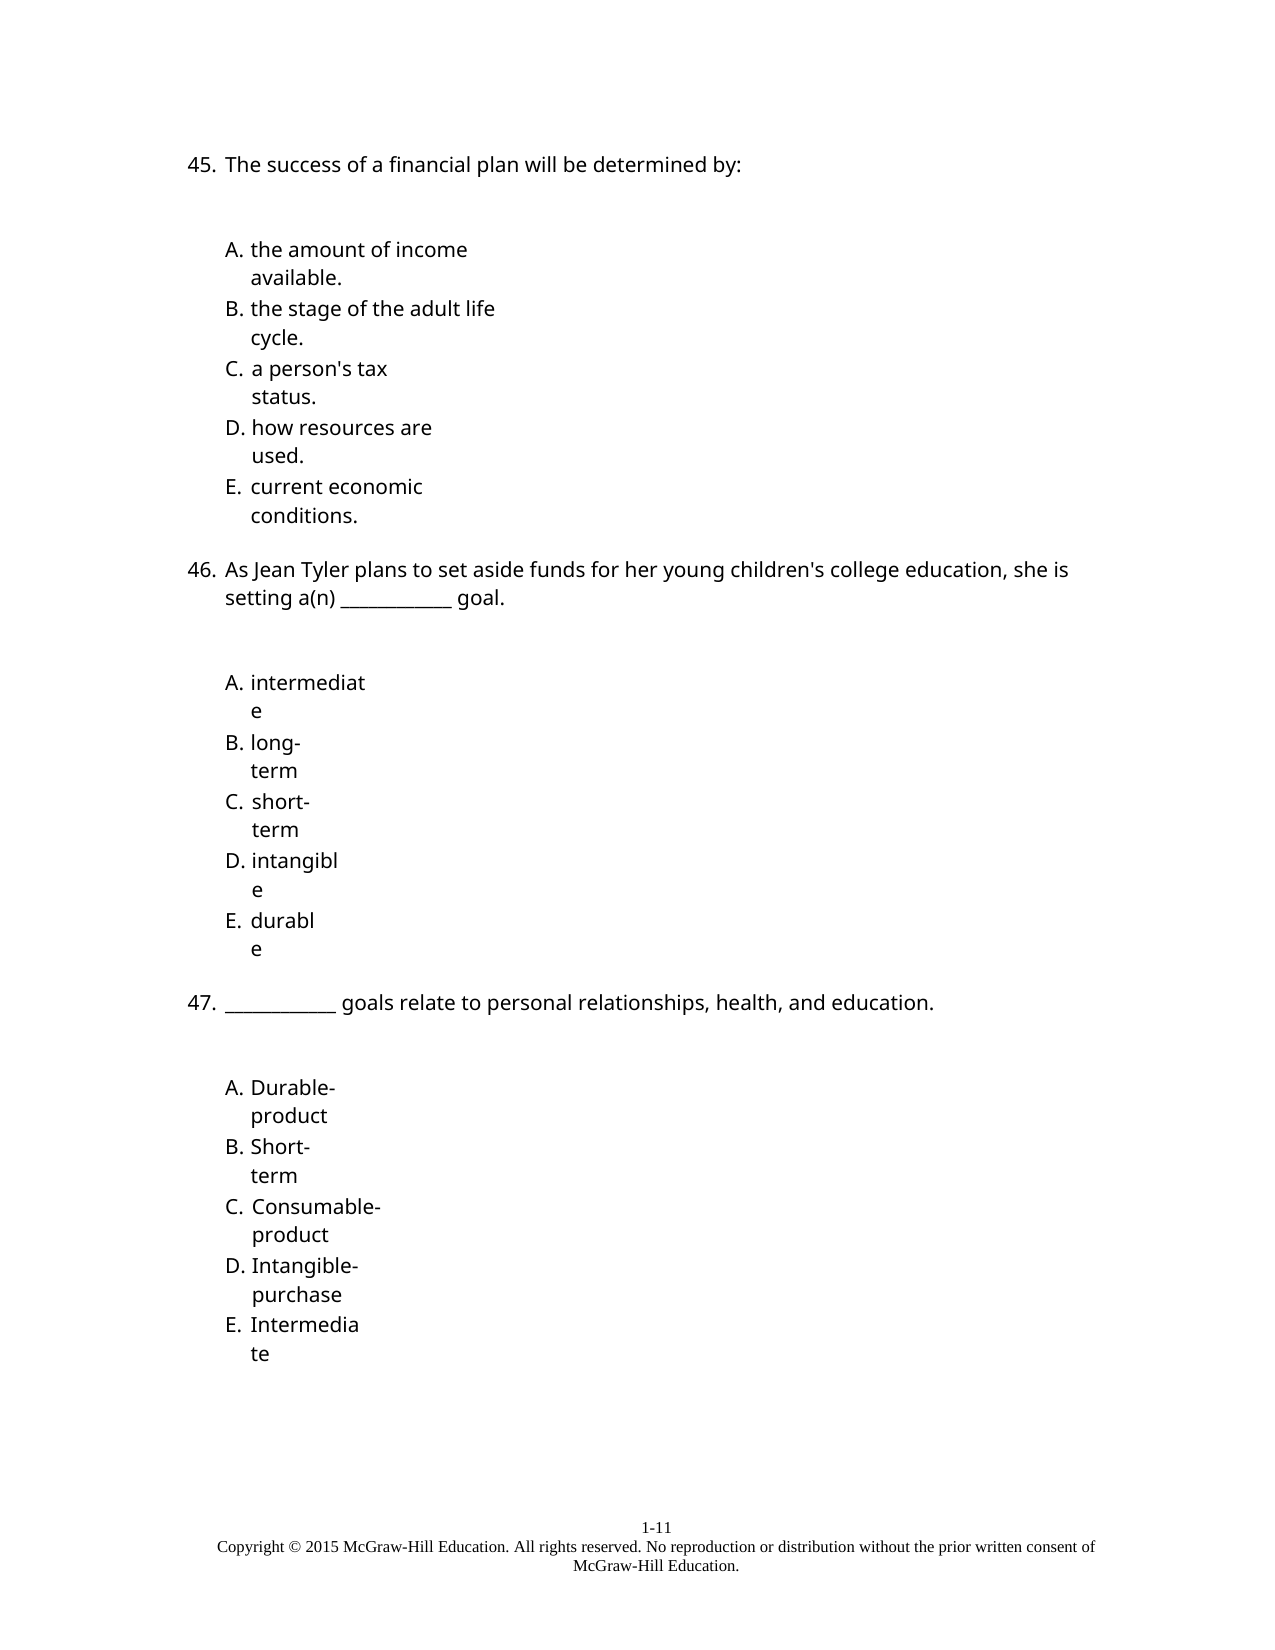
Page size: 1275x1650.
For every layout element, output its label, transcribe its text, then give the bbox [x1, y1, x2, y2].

table_header 46. [188, 555, 225, 963]
table_header 45. [188, 150, 225, 529]
table_header 47. [188, 988, 225, 1368]
table_header As Jean Tyler plans to set aside funds for her young children's college education, she is setting a(n) ____________ goal. [225, 555, 1125, 963]
table_header The success of a financial plan will be determined by: [225, 150, 1125, 529]
table_header ____________ goals relate to personal relationships, health, and education. [225, 988, 1125, 1368]
